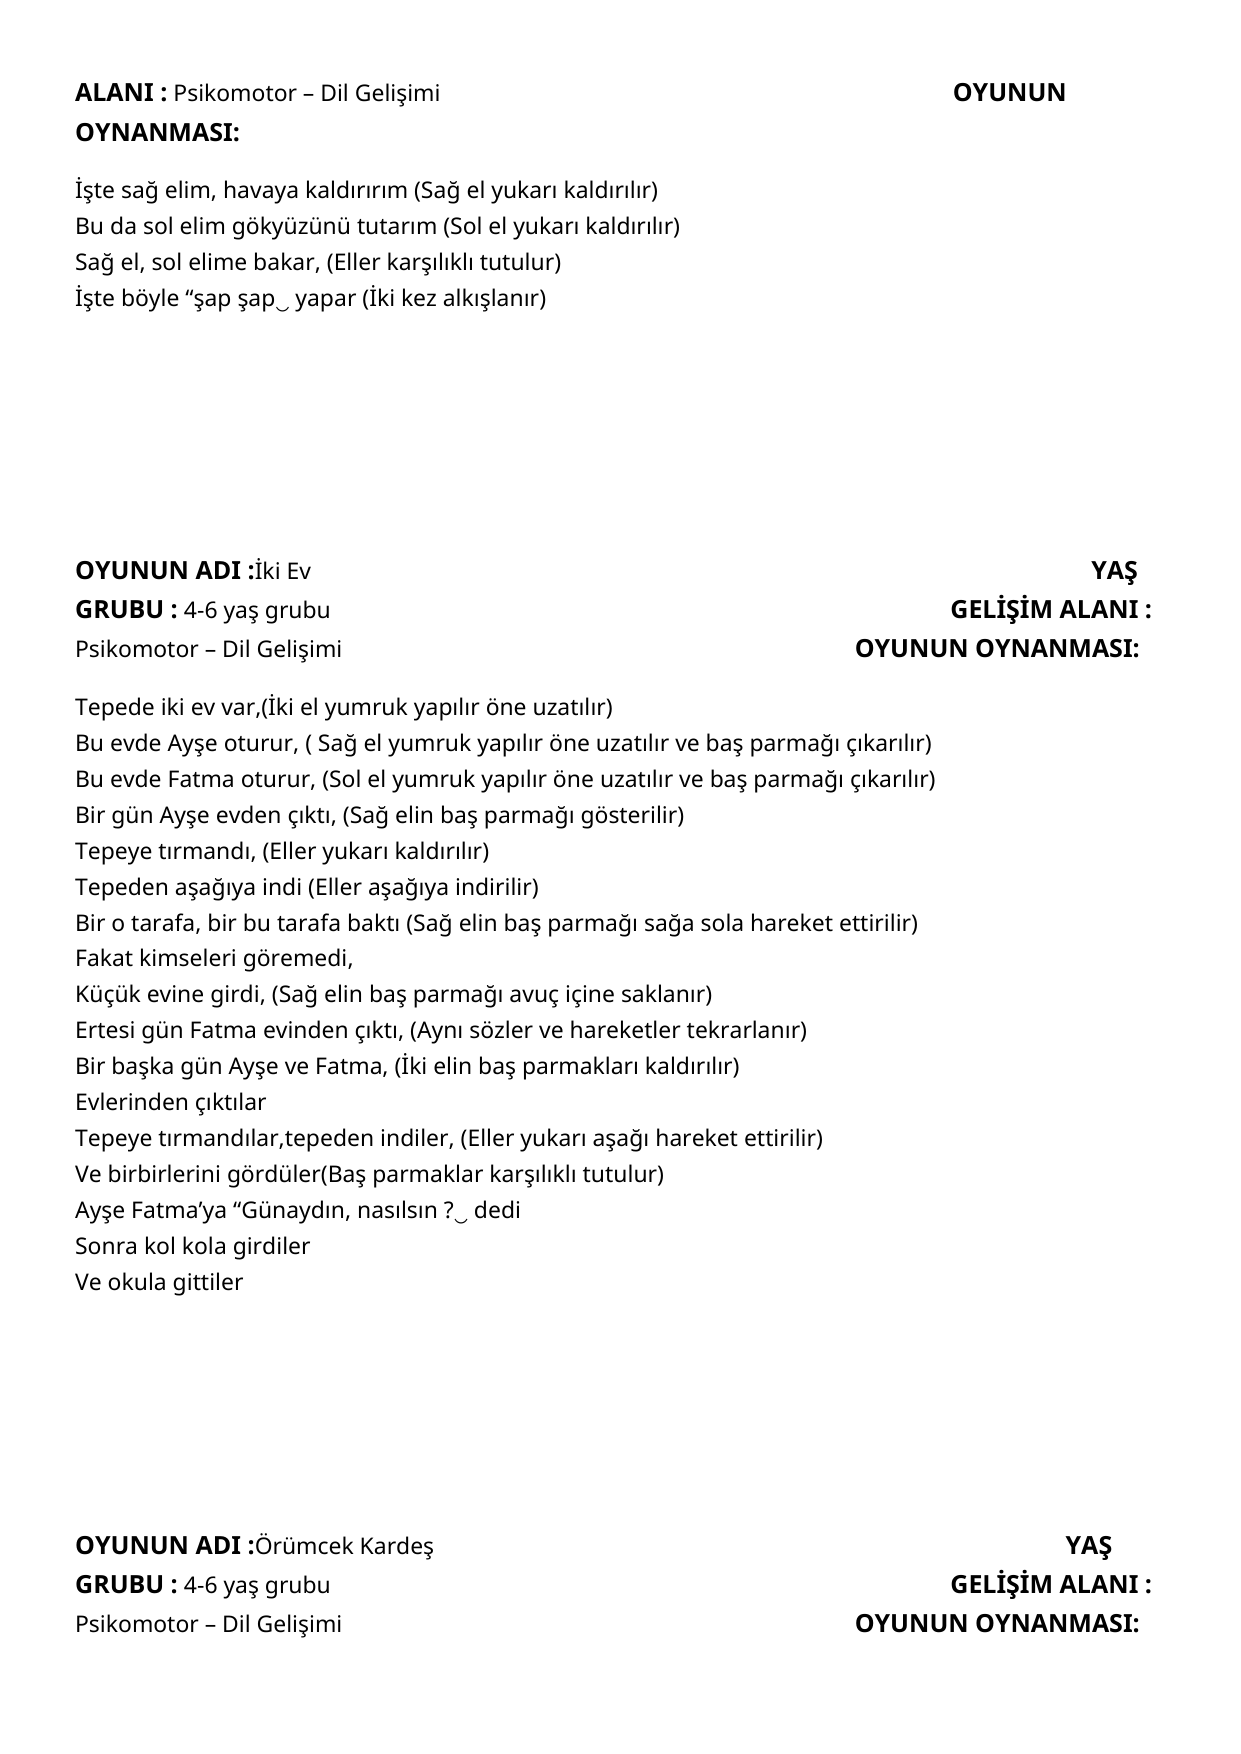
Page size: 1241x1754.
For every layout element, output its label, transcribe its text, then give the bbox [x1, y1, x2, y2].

text İşte sağ elim, havaya kaldırırım (Sağ el yukarı kaldırılır) Bu da sol elim gökyüzünü tutarım (Sol el yukarı kaldırılır) Sağ el, sol elime bakar, (Eller karşılıklı tutulur) İşte böyle “şap şap‿ yapar (İki kez alkışlanır) [75, 174, 1165, 313]
text OYUNUN ADI :İki Ev YAŞ GRUBU : 4-6 yaş grubu GELİŞİM ALANI : Psikomotor – Dil Gelişimi OYUNUN OYNANMASI: [75, 552, 1165, 665]
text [75, 75, 1165, 148]
text Tepede iki ev var,(İki el yumruk yapılır öne uzatılır) Bu evde Ayşe oturur, ( Sağ el yumruk yapılır öne uzatılır ve baş parmağı çıkarılır) Bu evde Fatma oturur, (Sol el yumruk yapılır öne uzatılır ve baş parmağı çıkarılır) Bir gün Ayşe evden çıktı, (Sağ elin baş parmağı gösterilir) Tepeye tırmandı, (Eller yukarı kaldırılır) Tepeden aşağıya indi (Eller aşağıya indirilir) Bir o tarafa, bir bu tarafa baktı (Sağ elin baş parmağı sağa sola hareket ettirilir) Fakat kimseleri göremedi, Küçük evine girdi, (Sağ elin baş parmağı avuç içine saklanır) Ertesi gün Fatma evinden çıktı, (Aynı sözler ve hareketler tekrarlanır) Bir başka gün Ayşe ve Fatma, (İki elin baş parmakları kaldırılır) Evlerinden çıktılar Tepeye tırmandılar,tepeden indiler, (Eller yukarı aşağı hareket ettirilir) Ve birbirlerini gördüler(Baş parmaklar karşılıklı tutulur) Ayşe Fatma’ya “Günaydın, nasılsın ?‿ dedi Sonra kol kola girdiler Ve okula gittiler [75, 691, 1165, 1329]
text OYUNUN ADI :Örümcek Kardeş YAŞ GRUBU : 4-6 yaş grubu GELİŞİM ALANI : Psikomotor – Dil Gelişimi OYUNUN OYNANMASI: [75, 1528, 1165, 1640]
